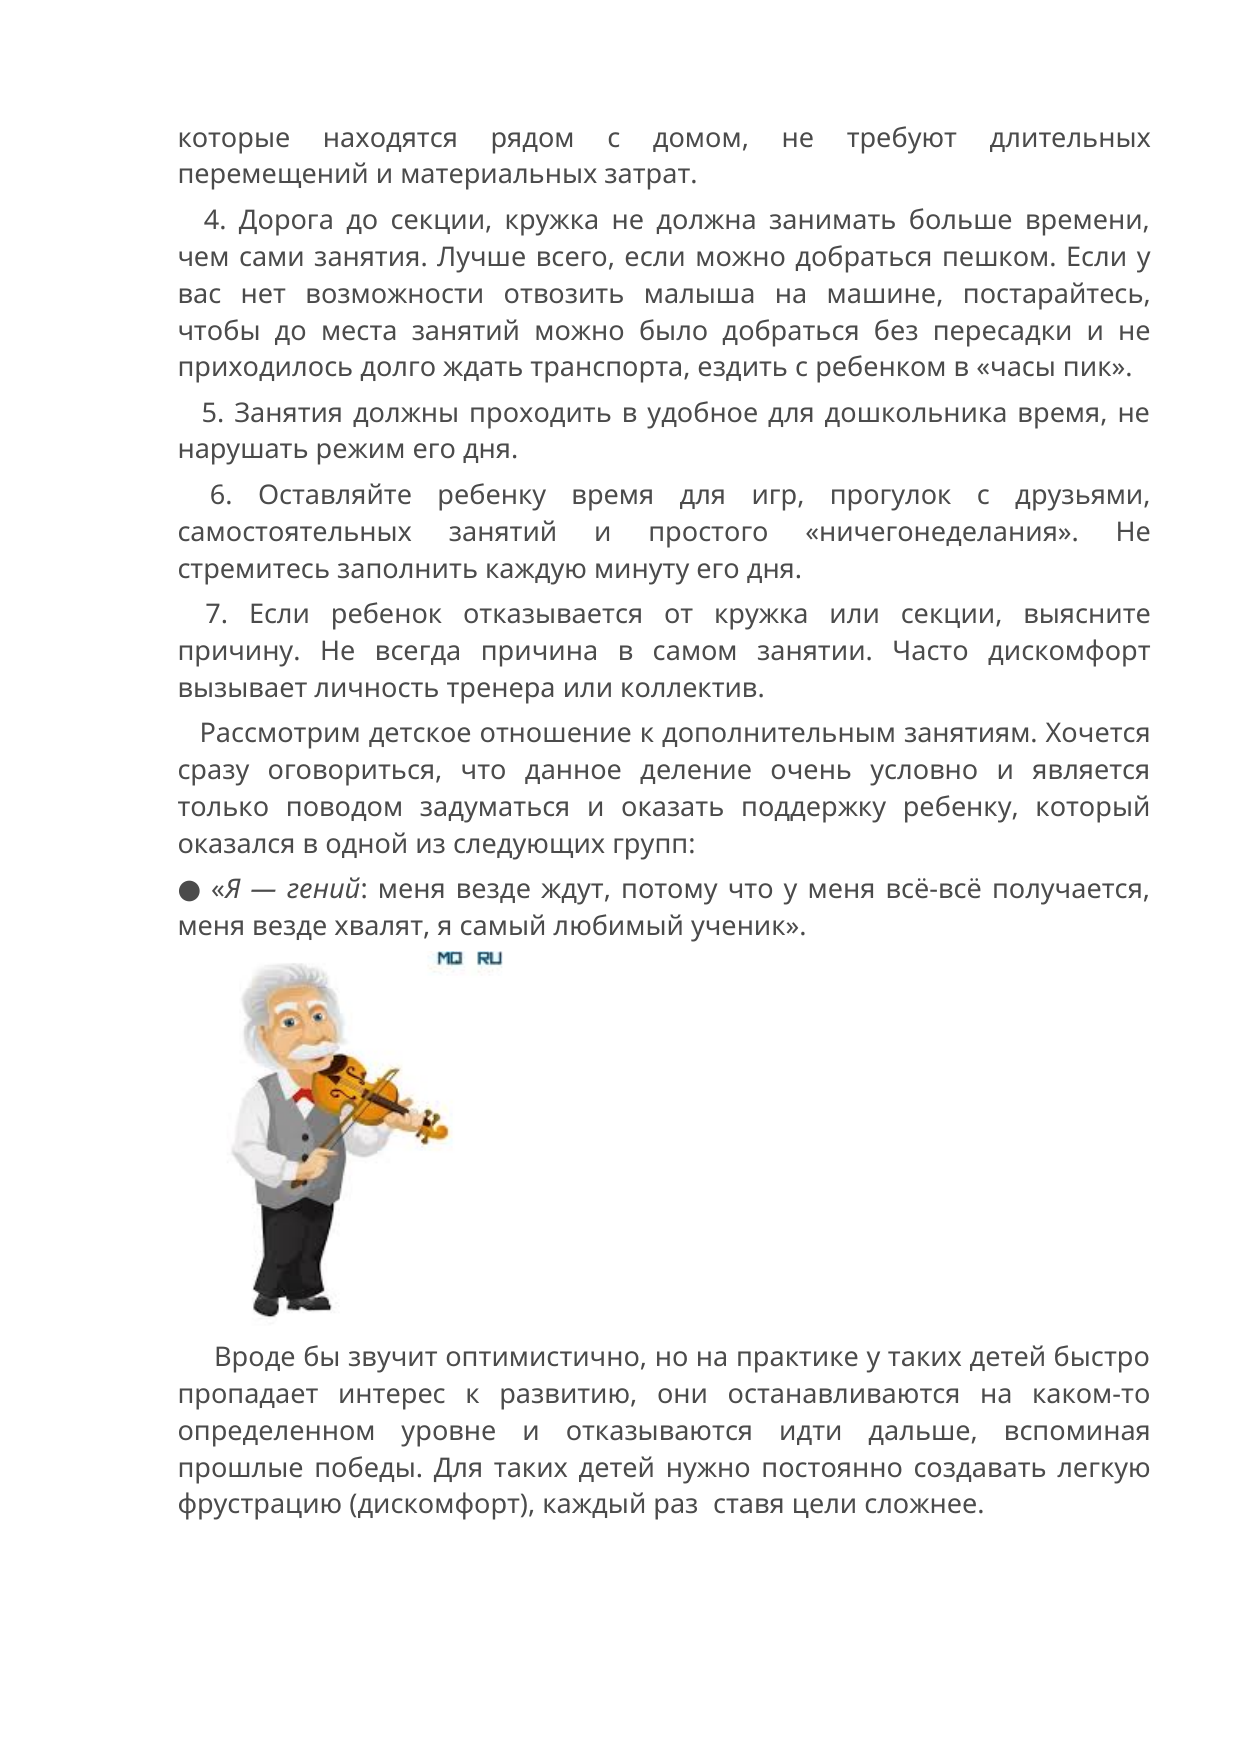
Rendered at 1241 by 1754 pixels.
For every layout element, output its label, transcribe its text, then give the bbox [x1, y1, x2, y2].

text Рассмотрим детское отношение к дополнительным занятиям. Хочется сразу оговориться, что данное деление очень условно и является только поводом задуматься и оказать поддержку ребенку, который оказался в одной из следующих групп: [177, 713, 1152, 861]
text 6. Оставляйте ребенку время для игр, прогулок с друзьями, самостоятельных занятий и простого «ничегонеделания». Не стремитесь заполнить каждую минуту его дня. [177, 475, 1152, 586]
text 4. Дорога до секции, кружка не должна занимать больше времени, чем сами занятия. Лучше всего, если можно добраться пешком. Если у вас нет возможности отвозить малыша на машине, постарайтесь, чтобы до места занятий можно было добраться без пересадки и не приходилось долго ждать транспорта, ездить с ребенком в «часы пик». [177, 200, 1152, 385]
text ● «Я — гений: меня везде ждут, потому что у меня всё-всё получается, меня везде хвалят, я самый любимый ученик». [177, 869, 1152, 943]
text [177, 118, 1152, 192]
picture [177, 951, 503, 1329]
text 7. Если ребенок отказывается от кружка или секции, выясните причину. Не всегда причина в самом занятии. Часто дискомфорт вызывает личность тренера или коллектив. [177, 594, 1152, 705]
text 5. Занятия должны проходить в удобное для дошкольника время, не нарушать режим его дня. [177, 393, 1152, 467]
text Вроде бы звучит оптимистично, но на практике у таких детей быстро пропадает интерес к развитию, они останавливаются на каком-то определенном уровне и отказываются идти дальше, вспоминая прошлые победы. Для таких детей нужно постоянно создавать легкую фрустрацию (дискомфорт), каждый раз ставя цели сложнее. [177, 1337, 1152, 1522]
